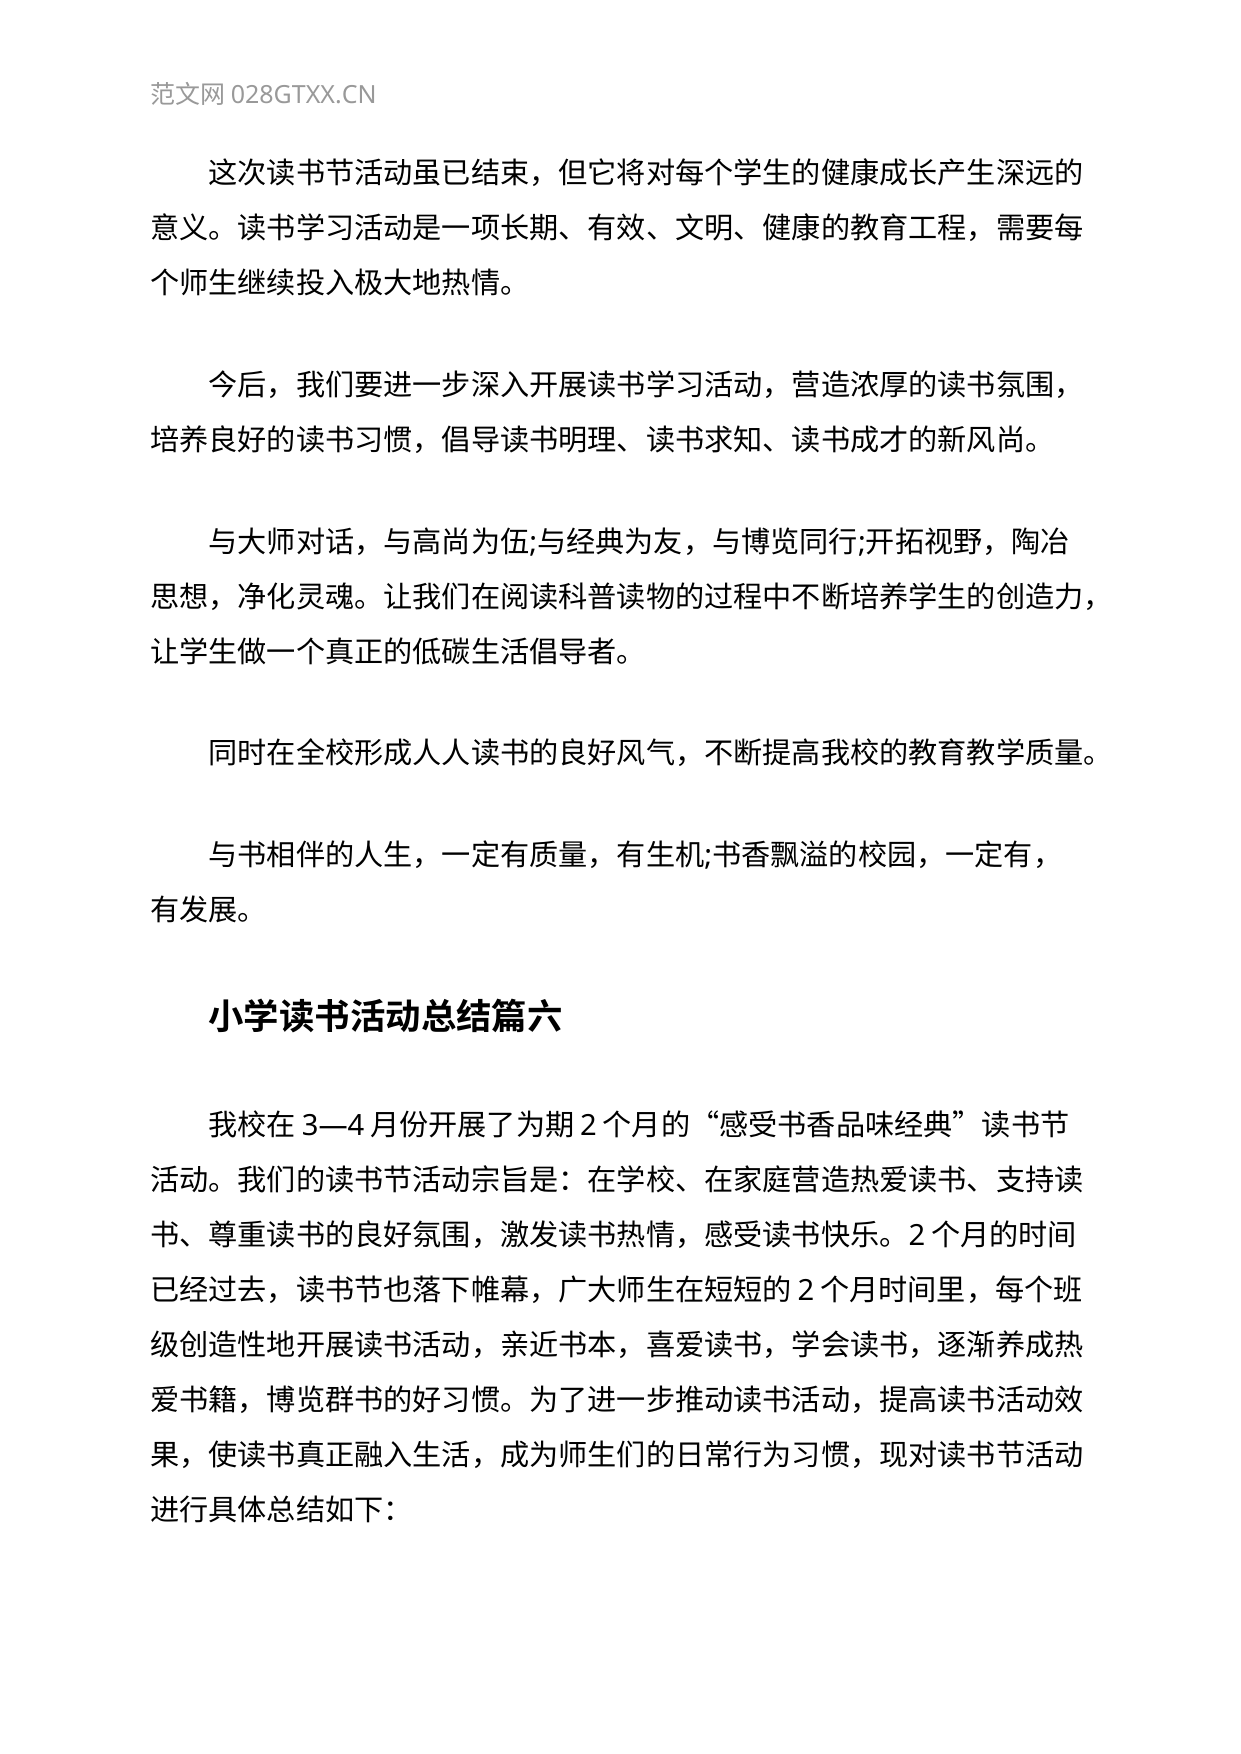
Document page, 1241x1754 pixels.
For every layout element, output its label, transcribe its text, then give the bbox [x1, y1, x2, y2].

text 与大师对话，与高尚为伍;与经典为友，与博览同行;开拓视野，陶冶思想，净化灵魂。让我们在阅读科普读物的过程中不断培养学生的创造力，让学生做一个真正的低碳生活倡导者。 [150, 518, 1090, 670]
text 同时在全校形成人人读书的良好风气，不断提高我校的教育教学质量。 [150, 730, 1090, 772]
text 这次读书节活动虽已结束，但它将对每个学生的健康成长产生深远的意义。读书学习活动是一项长期、有效、文明、健康的教育工程，需要每个师生继续投入极大地热情。 [150, 150, 1090, 302]
text 与书相伴的人生，一定有质量，有生机;书香飘溢的校园，一定有，有发展。 [150, 832, 1090, 929]
text 小学读书活动总结篇六 [150, 988, 1090, 1040]
text 我校在3—4月份开展了为期2个月的“感受书香品味经典”读书节活动。我们的读书节活动宗旨是：在学校、在家庭营造热爱读书、支持读书、尊重读书的良好氛围，激发读书热情，感受读书快乐。2个月的时间已经过去，读书节也落下帷幕，广大师生在短短的2个月时间里，每个班级创造性地开展读书活动，亲近书本，喜爱读书，学会读书，逐渐养成热爱书籍，博览群书的好习惯。为了进一步推动读书活动，提高读书活动效果，使读书真正融入生活，成为师生们的日常行为习惯，现对读书节活动进行具体总结如下： [150, 1102, 1090, 1529]
text 今后，我们要进一步深入开展读书学习活动，营造浓厚的读书氛围，培养良好的读书习惯，倡导读书明理、读书求知、读书成才的新风尚。 [150, 362, 1090, 459]
